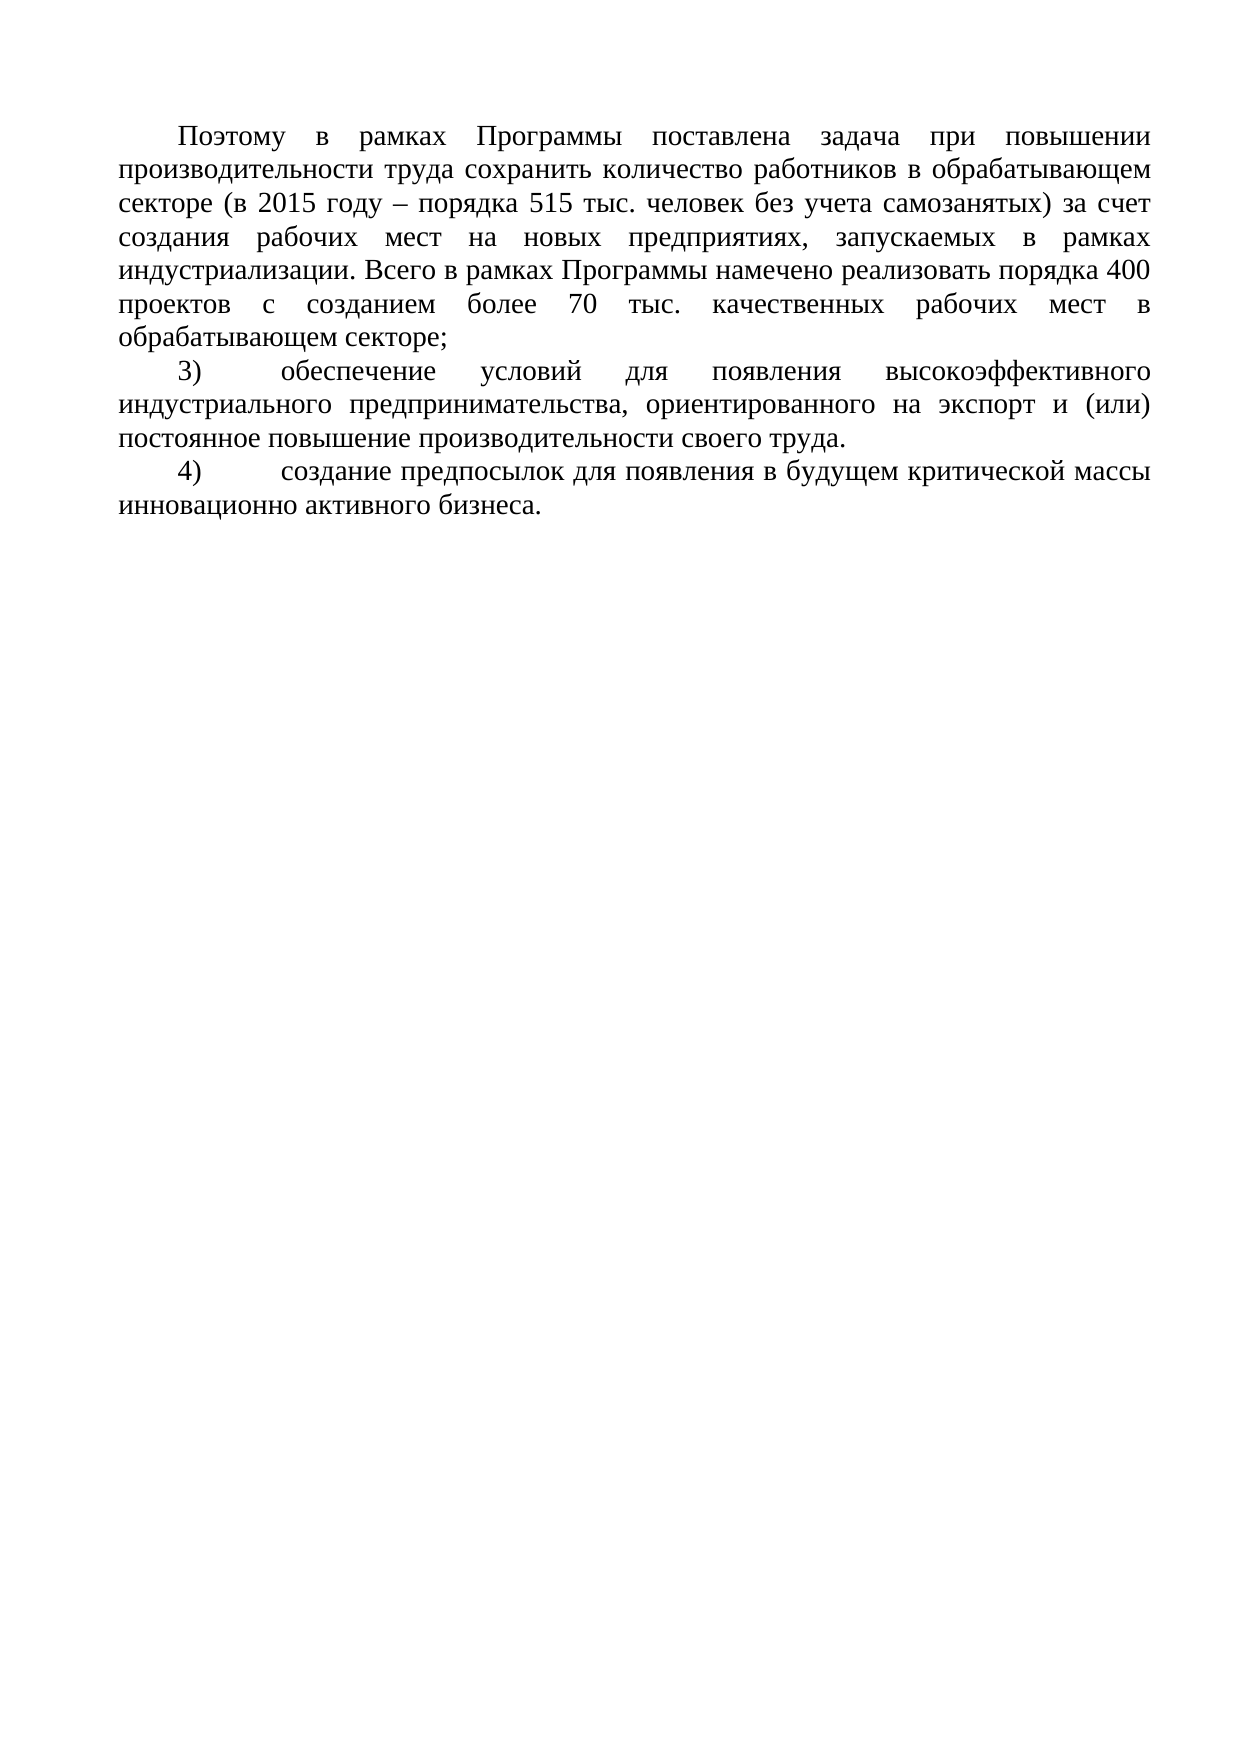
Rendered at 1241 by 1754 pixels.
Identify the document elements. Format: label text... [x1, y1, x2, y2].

list обеспечение условий для появления высокоэффективного индустриального предпринимательства, ориентированного на экспорт и (или) постоянное повышение производительности своего труда. [118, 353, 1152, 453]
list создание предпосылок для появления в будущем критической массы инновационно активного бизнеса. [118, 453, 1152, 521]
text Поэтому в рамках Программы поставлена задача при повышении производительности труда сохранить количество работников в обрабатывающем секторе (в 2015 году – порядка 515 тыс. человек без учета самозанятых) за счет создания рабочих мест на новых предприятиях, запускаемых в рамках индустриализации. Всего в рамках Программы намечено реализовать порядка 400 проектов с созданием более 70 тыс. качественных рабочих мест в обрабатывающем секторе; [118, 118, 1152, 353]
